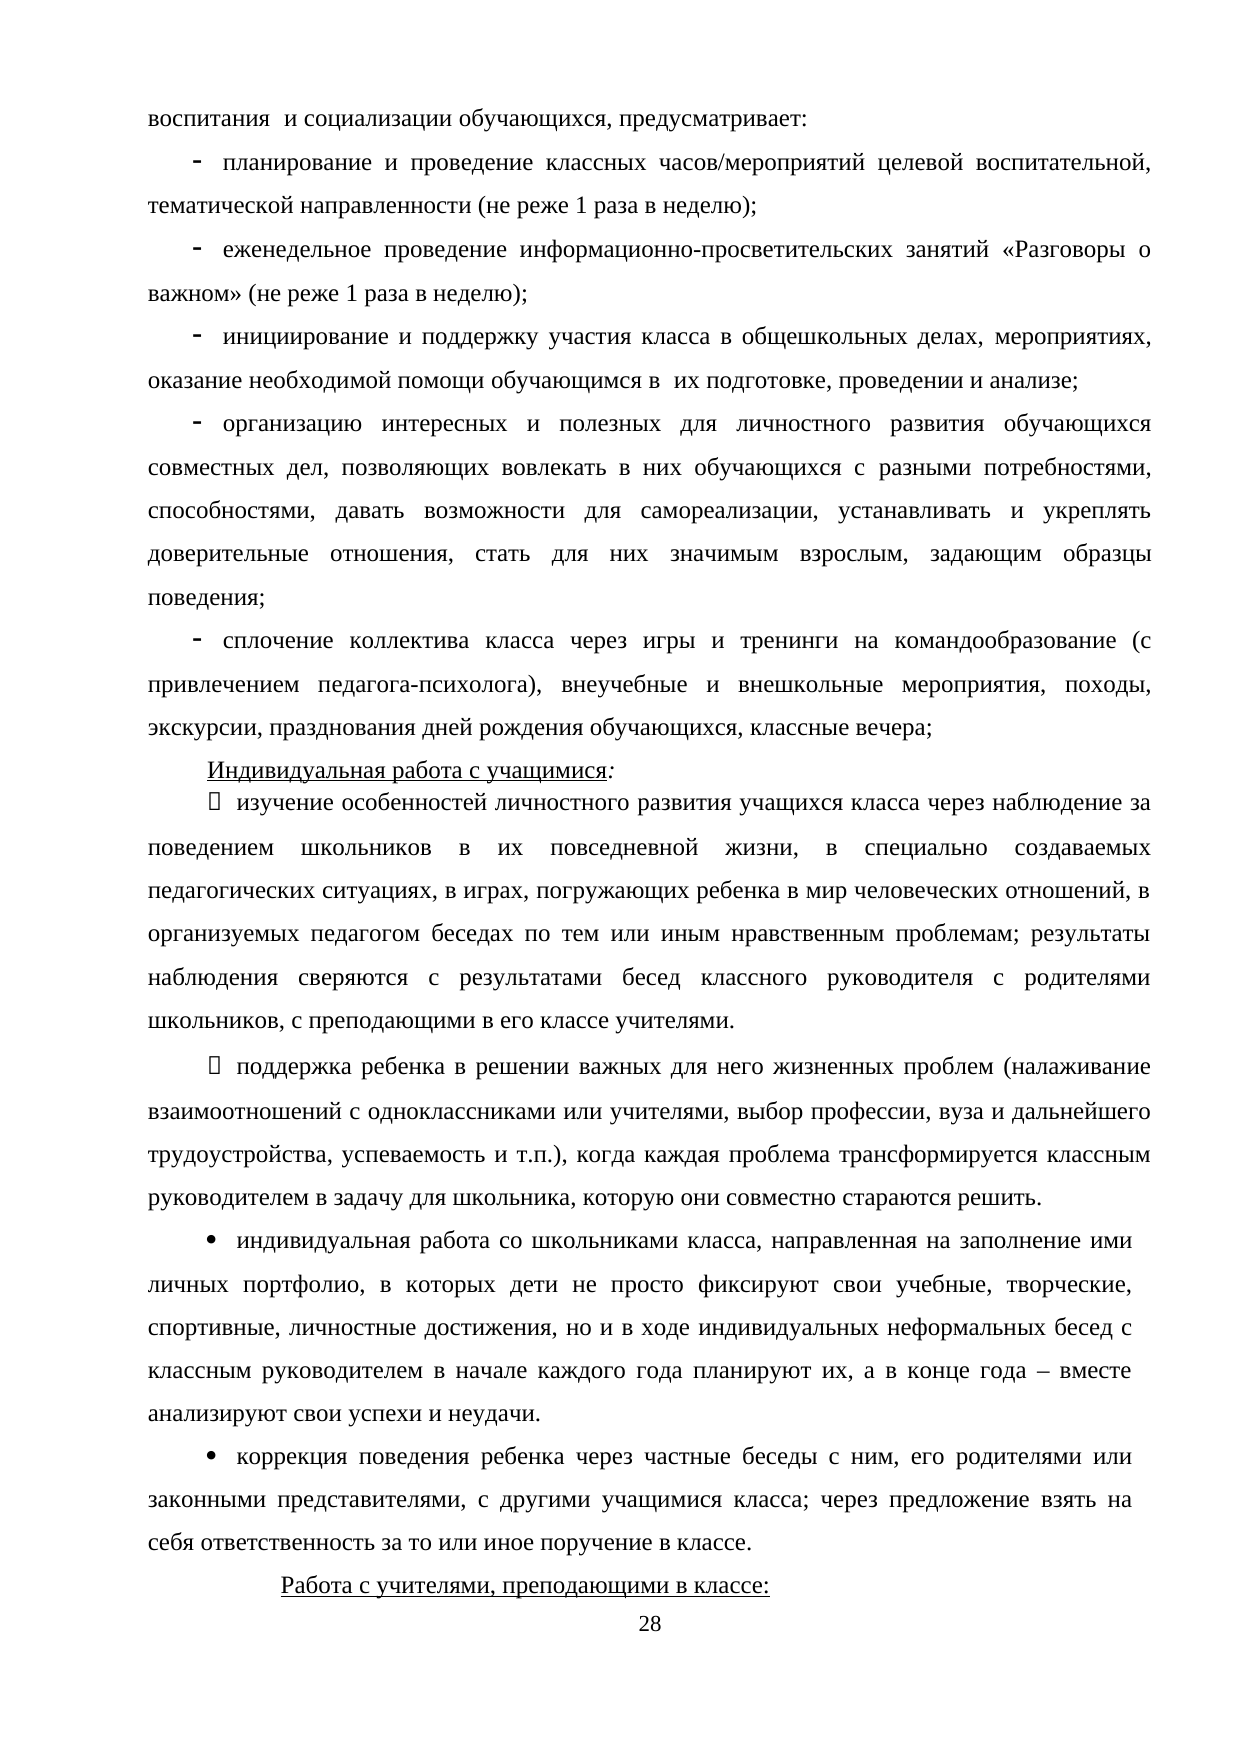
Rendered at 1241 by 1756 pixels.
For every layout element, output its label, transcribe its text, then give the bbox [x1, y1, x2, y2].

list планирование и проведение классных часов/мероприятий целевой воспитательной, тематической направленности (не реже 1 раза в неделю); [148, 147, 1152, 219]
list коррекция поведения ребенка через частные беседы с ним, его родителями или законными представителями, с другими учащимися класса; через предложение взять на себя ответственность за то или иное поручение в классе. [148, 1441, 1133, 1556]
list индивидуальная работа со школьниками класса, направленная на заполнение ими личных портфолио, в которых дети не просто фиксируют свои учебные, творческие, спортивные, личностные достижения, но и в ходе индивидуальных неформальных бесед с классным руководителем в начале каждого года планируют их, а в конце года – вместе анализируют свои успехи и неудачи. [148, 1226, 1133, 1427]
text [148, 103, 1152, 132]
list изучение особенностей личностного развития учащихся класса через наблюдение за поведением школьников в их повседневной жизни, в специально создаваемых педагогических ситуациях, в играх, погружающих ребенка в мир человеческих отношений, в организуемых педагогом беседах по тем или иным нравственным проблемам; результаты наблюдения сверяются с результатами бесед классного руководителя с родителями школьников, с преподающими в его классе учителями. [148, 784, 1152, 1033]
list сплочение коллектива класса через игры и тренинги на командообразование (с привлечением педагога-психолога), внеучебные и внешкольные мероприятия, походы, экскурсии, празднования дней рождения обучающихся, классные вечера; [148, 625, 1152, 741]
list еженедельное проведение информационно-просветительских занятий «Разговоры о важном» (не реже 1 раза в неделю); [148, 234, 1152, 307]
list инициирование и поддержку участия класса в общешкольных делах, мероприятиях, оказание необходимой помощи обучающимся в их подготовке, проведении и анализе; [148, 321, 1152, 394]
text Индивидуальная работа с учащимися: [148, 755, 1152, 784]
list Работа с учителями, преподающими в классе: [207, 1571, 1133, 1599]
list организацию интересных и полезных для личностного развития обучающихся совместных дел, позволяющих вовлекать в них обучающихся с разными потребностями, способностями, давать возможности для самореализации, устанавливать и укреплять доверительные отношения, стать для них значимым взрослым, задающим образцы поведения; [148, 408, 1152, 610]
list поддержка ребенка в решении важных для него жизненных проблем (налаживание взаимоотношений с одноклассниками или учителями, выбор профессии, вуза и дальнейшего трудоустройства, успеваемость и т.п.), когда каждая проблема трансформируется классным руководителем в задачу для школьника, которую они совместно стараются решить. [148, 1048, 1152, 1211]
